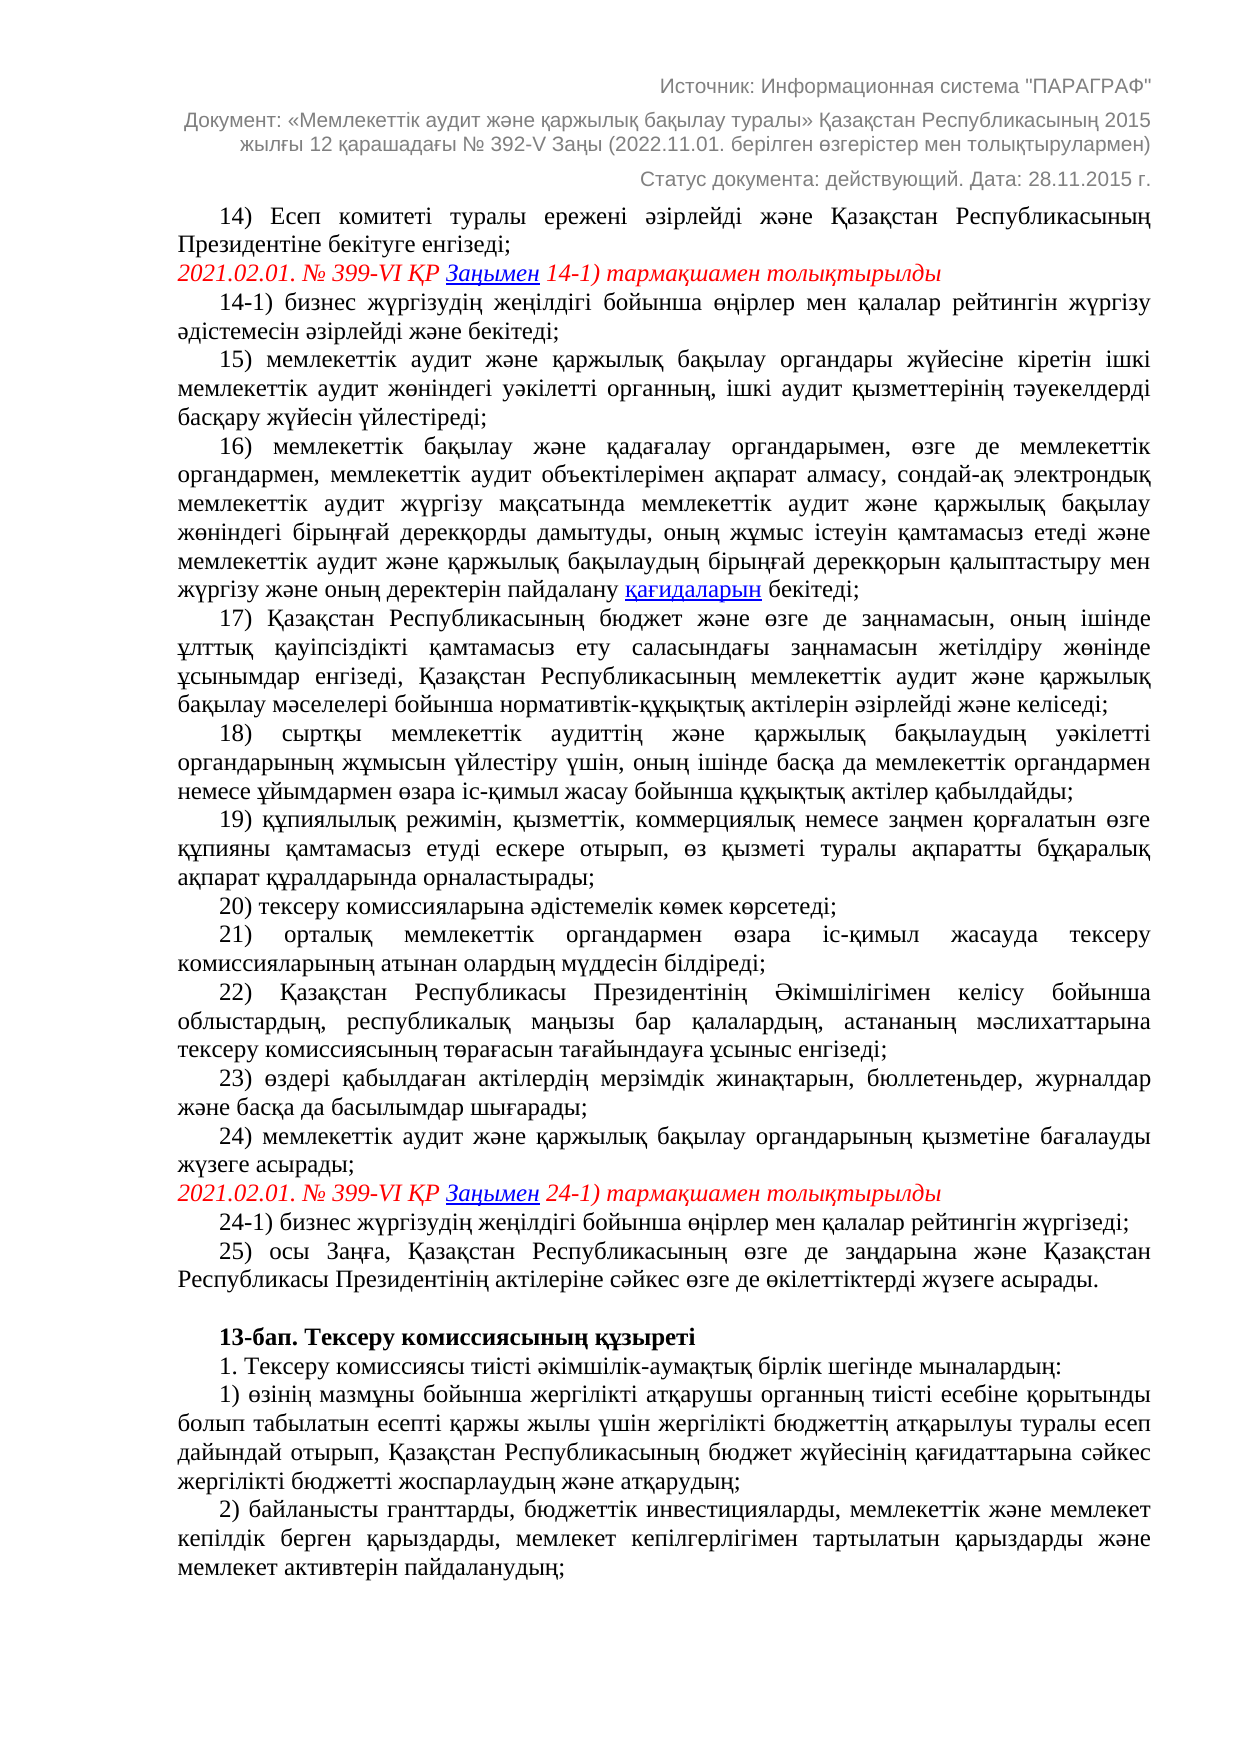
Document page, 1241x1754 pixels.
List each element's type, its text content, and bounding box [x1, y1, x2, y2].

text 19) құпиялылық режимін, қызметтік, коммерциялық немесе заңмен қорғалатын өзге құпияны қамтамасыз етуді ескере отырып, өз қызметі туралы ақпаратты бұқаралық ақпарат құралдарында орналастырады; [177, 804, 1152, 891]
text 21) орталық мемлекеттік органдармен өзара іс-қимыл жасауда тексеру комиссияларының атынан олардың мүддесін білдіреді; [177, 919, 1152, 977]
text 24) мемлекеттік аудит және қаржылық бақылау органдарының қызметіне бағалауды жүзеге асырады; [177, 1121, 1152, 1178]
text 2) байланысты гранттарды, бюджеттік инвестицияларды, мемлекеттік және мемлекет кепілдік берген қарыздарды, мемлекет кепілгерлігімен тартылатын қарыздарды және мемлекет активтерін пайдаланудың; [177, 1494, 1152, 1581]
text 25) осы Заңға, Қазақстан Республикасының өзге де заңдарына және Қазақстан Республикасы Президентінің актілеріне сәйкес өзге де өкілеттіктерді жүзеге асырады. [177, 1236, 1152, 1293]
text 20) тексеру комиссияларына әдістемелік көмек көрсетеді; [177, 891, 1152, 919]
text 24-1) бизнес жүргізудің жеңілдігі бойынша өңірлер мен қалалар рейтингін жүргізеді; [177, 1207, 1152, 1236]
text 22) Қазақстан Республикасы Президентінің Әкімшілігімен келісу бойынша облыстардың, республикалық маңызы бар қалалардың, астананың мәслихаттарына тексеру комиссиясының төрағасын тағайындауға ұсыныс енгізеді; [177, 977, 1152, 1063]
text 23) өздері қабылдаған актілердің мерзімдік жинақтарын, бюллетеньдер, журналдар және басқа да басылымдар шығарады; [177, 1063, 1152, 1121]
text 1. Тексеру комиссиясы тиісті әкімшілік-аумақтық бірлік шегінде мыналардың: [177, 1351, 1152, 1379]
text 13-бап. Тексеру комиссиясының құзыреті [177, 1322, 1152, 1351]
text 15) мемлекеттік аудит және қаржылық бақылау органдары жүйесіне кіретін ішкі мемлекеттік аудит жөніндегі уәкілетті органның, ішкі аудит қызметтерінің тәуекелдерді басқару жүйесін үйлестіреді; [177, 344, 1152, 431]
text 18) сыртқы мемлекеттік аудиттің және қаржылық бақылаудың уәкілетті органдарының жұмысын үйлестіру үшін, оның ішінде басқа да мемлекеттік органдармен немесе ұйымдармен өзара іс-қимыл жасау бойынша құқықтық актілер қабылдайды; [177, 718, 1152, 804]
text 17) Қазақстан Республикасының бюджет және өзге де заңнамасын, оның ішінде ұлттық қауіпсіздікті қамтамасыз ету саласындағы заңнамасын жетілдіру жөнінде ұсынымдар енгізеді, Қазақстан Республикасының мемлекеттік аудит және қаржылық бақылау мәселелері бойынша нормативтік-құқықтық актілерін әзірлейді және келіседі; [177, 603, 1152, 718]
text 1) өзінің мазмұны бойынша жергілікті атқарушы органның тиісті есебіне қорытынды болып табылатын есепті қаржы жылы үшін жергілікті бюджеттің атқарылуы туралы есеп дайындай отырып, Қазақстан Республикасының бюджет жүйесінің қағидаттарына сәйкес жергілікті бюджетті жоспарлаудың және атқарудың; [177, 1379, 1152, 1494]
text 14) Есеп комитеті туралы ережені әзірлейді және Қазақстан Республикасының Президентіне бекітуге енгізеді; [177, 201, 1152, 258]
text 14-1) бизнес жүргізудің жеңілдігі бойынша өңірлер мен қалалар рейтингін жүргізу әдістемесін әзірлейді және бекітеді; [177, 287, 1152, 344]
text 2021.02.01. № 399-VI ҚР Заңымен 24-1) тармақшамен толықтырылды [177, 1178, 1152, 1207]
text 2021.02.01. № 399-VI ҚР Заңымен 14-1) тармақшамен толықтырылды [177, 258, 1152, 287]
text 16) мемлекеттік бақылау және қадағалау органдарымен, өзге де мемлекеттік органдармен, мемлекеттік аудит объектілерімен ақпарат алмасу, сондай-ақ электрондық мемлекеттік аудит жүргізу мақсатында мемлекеттік аудит және қаржылық бақылау жөніндегі бірыңғай дерекқорды дамытуды, оның жұмыс істеуін қамтамасыз етеді және мемлекеттік аудит және қаржылық бақылаудың бірыңғай дерекқорын қалыптастыру мен жүргізу және оның деректерін пайдалану қағидаларын бекітеді; [177, 431, 1152, 603]
